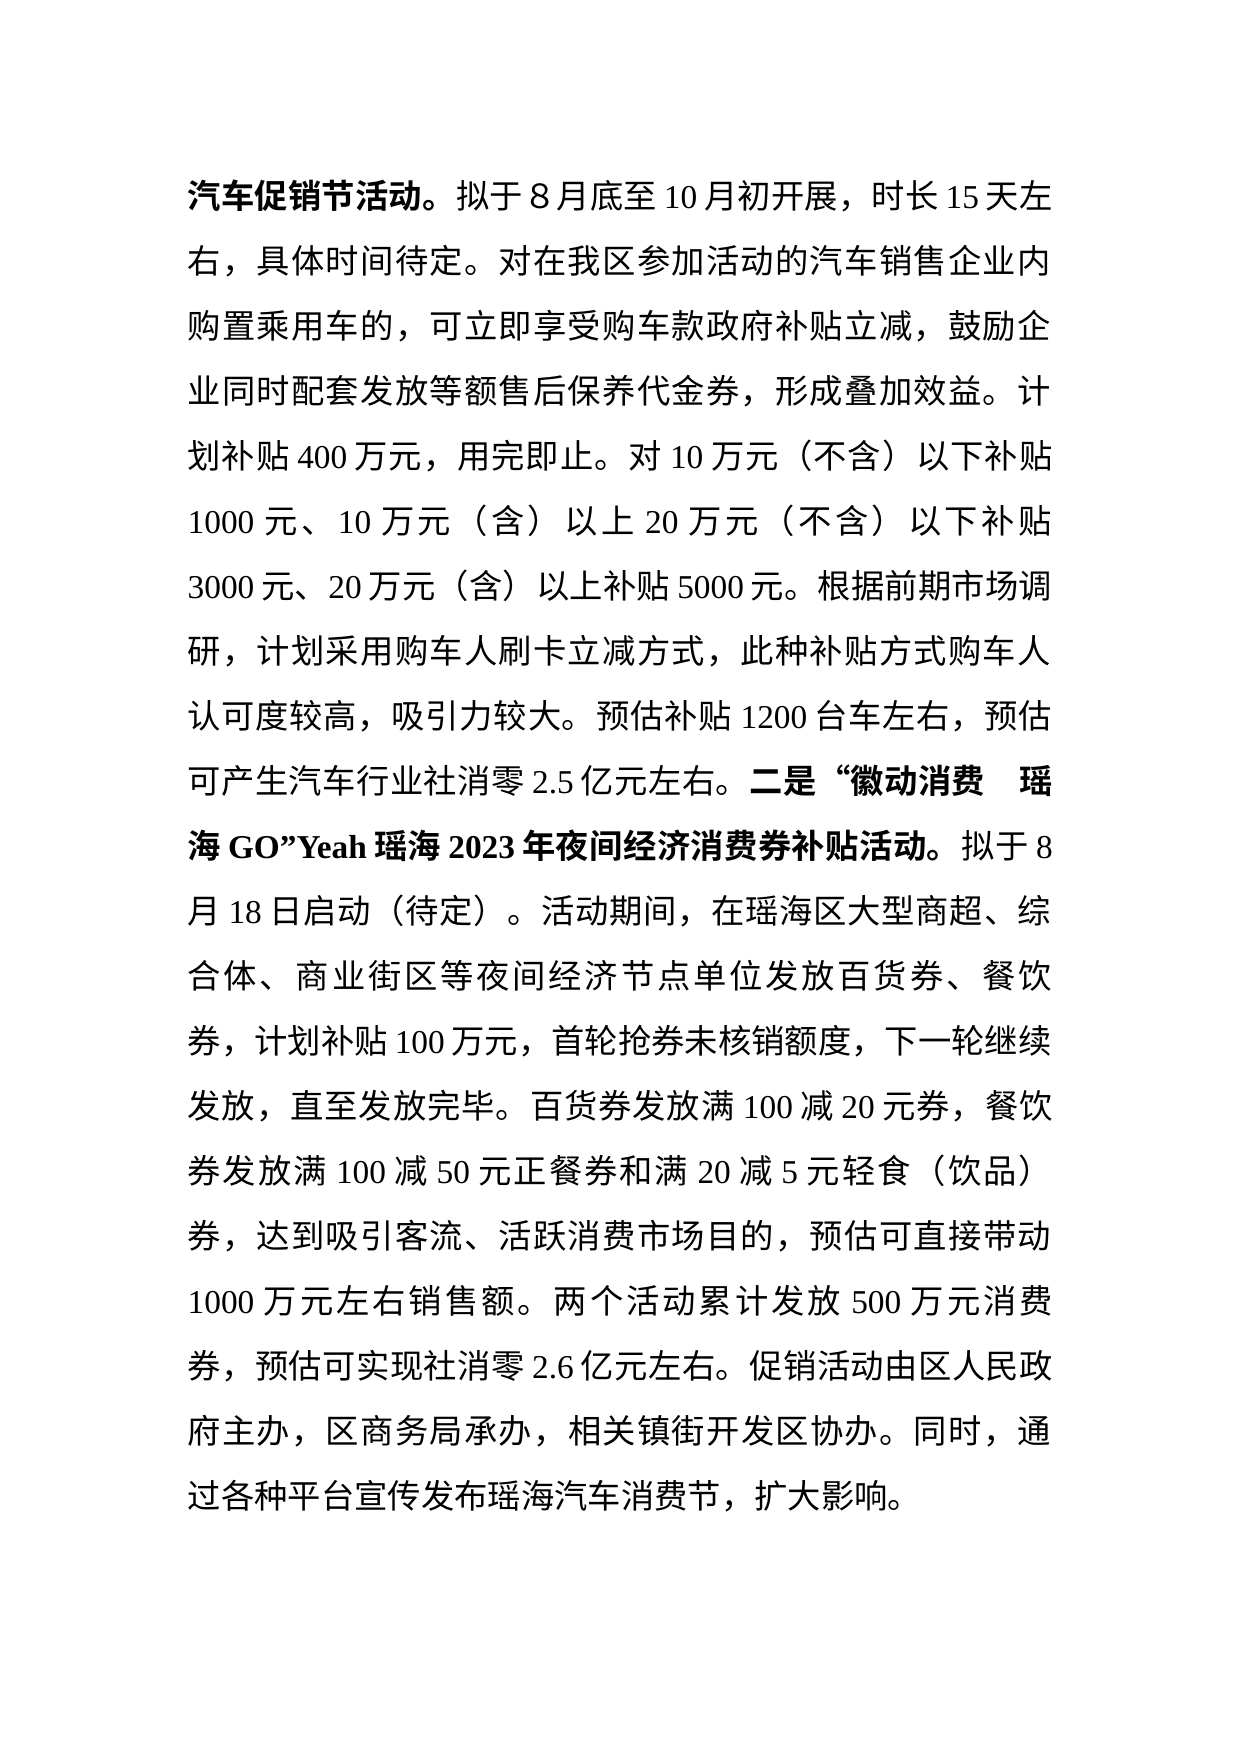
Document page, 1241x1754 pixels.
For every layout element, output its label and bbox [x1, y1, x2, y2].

text [187, 162, 1053, 1527]
